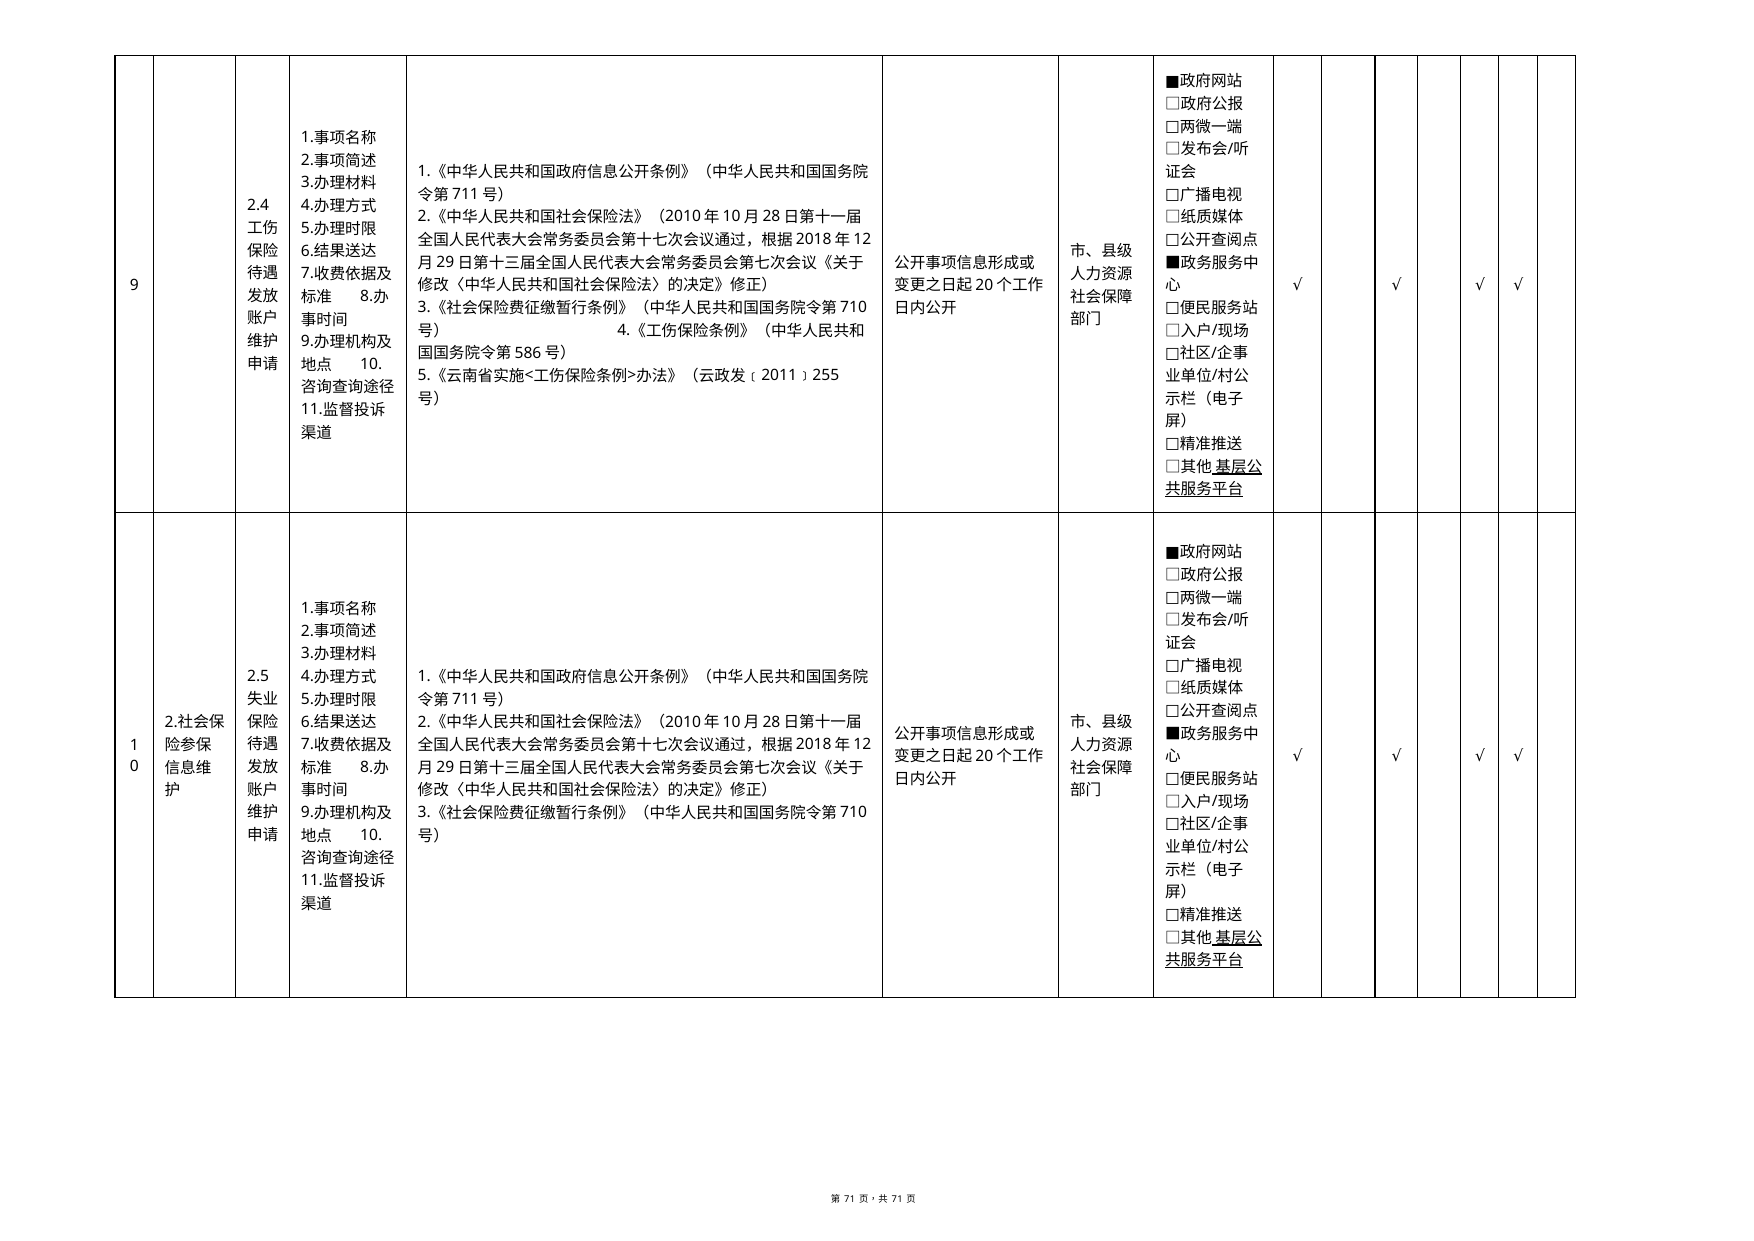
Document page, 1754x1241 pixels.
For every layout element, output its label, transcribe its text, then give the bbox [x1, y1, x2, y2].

table_cell [1538, 56, 1575, 512]
table_cell √ [1376, 56, 1417, 512]
table_cell √ [1461, 56, 1498, 512]
table_cell [1418, 56, 1460, 512]
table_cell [883, 56, 1058, 512]
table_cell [1154, 56, 1273, 512]
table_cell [290, 513, 406, 997]
table_cell 9 [116, 56, 153, 512]
table_cell 2.5失业保险待遇发放账户维护申请 [236, 513, 289, 997]
table_cell √ [1376, 513, 1417, 997]
table_cell 1.《中华人民共和国政府信息公开条例》（中华人民共和国国务院令第711号） 2.《中华人民共和国社会保险法》（2010年10月28日第十一届全国人民代表大会常务委员会第十七次会议通过，根据2018年12月29日第十三届全国人民代表大会常务委员会第七次会议《关于修改〈中华人民共和国社会保险法〉的决定》修正） 3.《社会保险费征缴暂行条例》（中华人民共和国国务院令第710号） 4.《工伤保险条例》（中华人民共和国国务院令第586号） 5.《云南省实施<工伤保险条例>办法》（云政发﹝2011﹞255号） [407, 56, 882, 512]
table_cell [1322, 513, 1374, 997]
table_cell √ [1274, 56, 1321, 512]
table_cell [1154, 513, 1273, 997]
table_cell 市、县级人力资源社会保障部门 [1059, 513, 1153, 997]
table_cell √ [1274, 513, 1321, 997]
table_cell [1538, 513, 1575, 997]
table_cell √ [1499, 56, 1537, 512]
table_cell 2.社会保险参保信息维护 [154, 513, 235, 997]
table_cell [1418, 513, 1460, 997]
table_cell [407, 513, 882, 997]
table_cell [883, 513, 1058, 997]
table_cell 10 [116, 513, 153, 997]
table_cell 2.4工伤保险待遇发放账户维护申请 [236, 56, 289, 512]
table_cell √ [1499, 513, 1537, 997]
table_cell 市、县级人力资源社会保障部门 [1059, 56, 1153, 512]
table_cell [1322, 56, 1374, 512]
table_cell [290, 56, 406, 512]
table_cell √ [1461, 513, 1498, 997]
